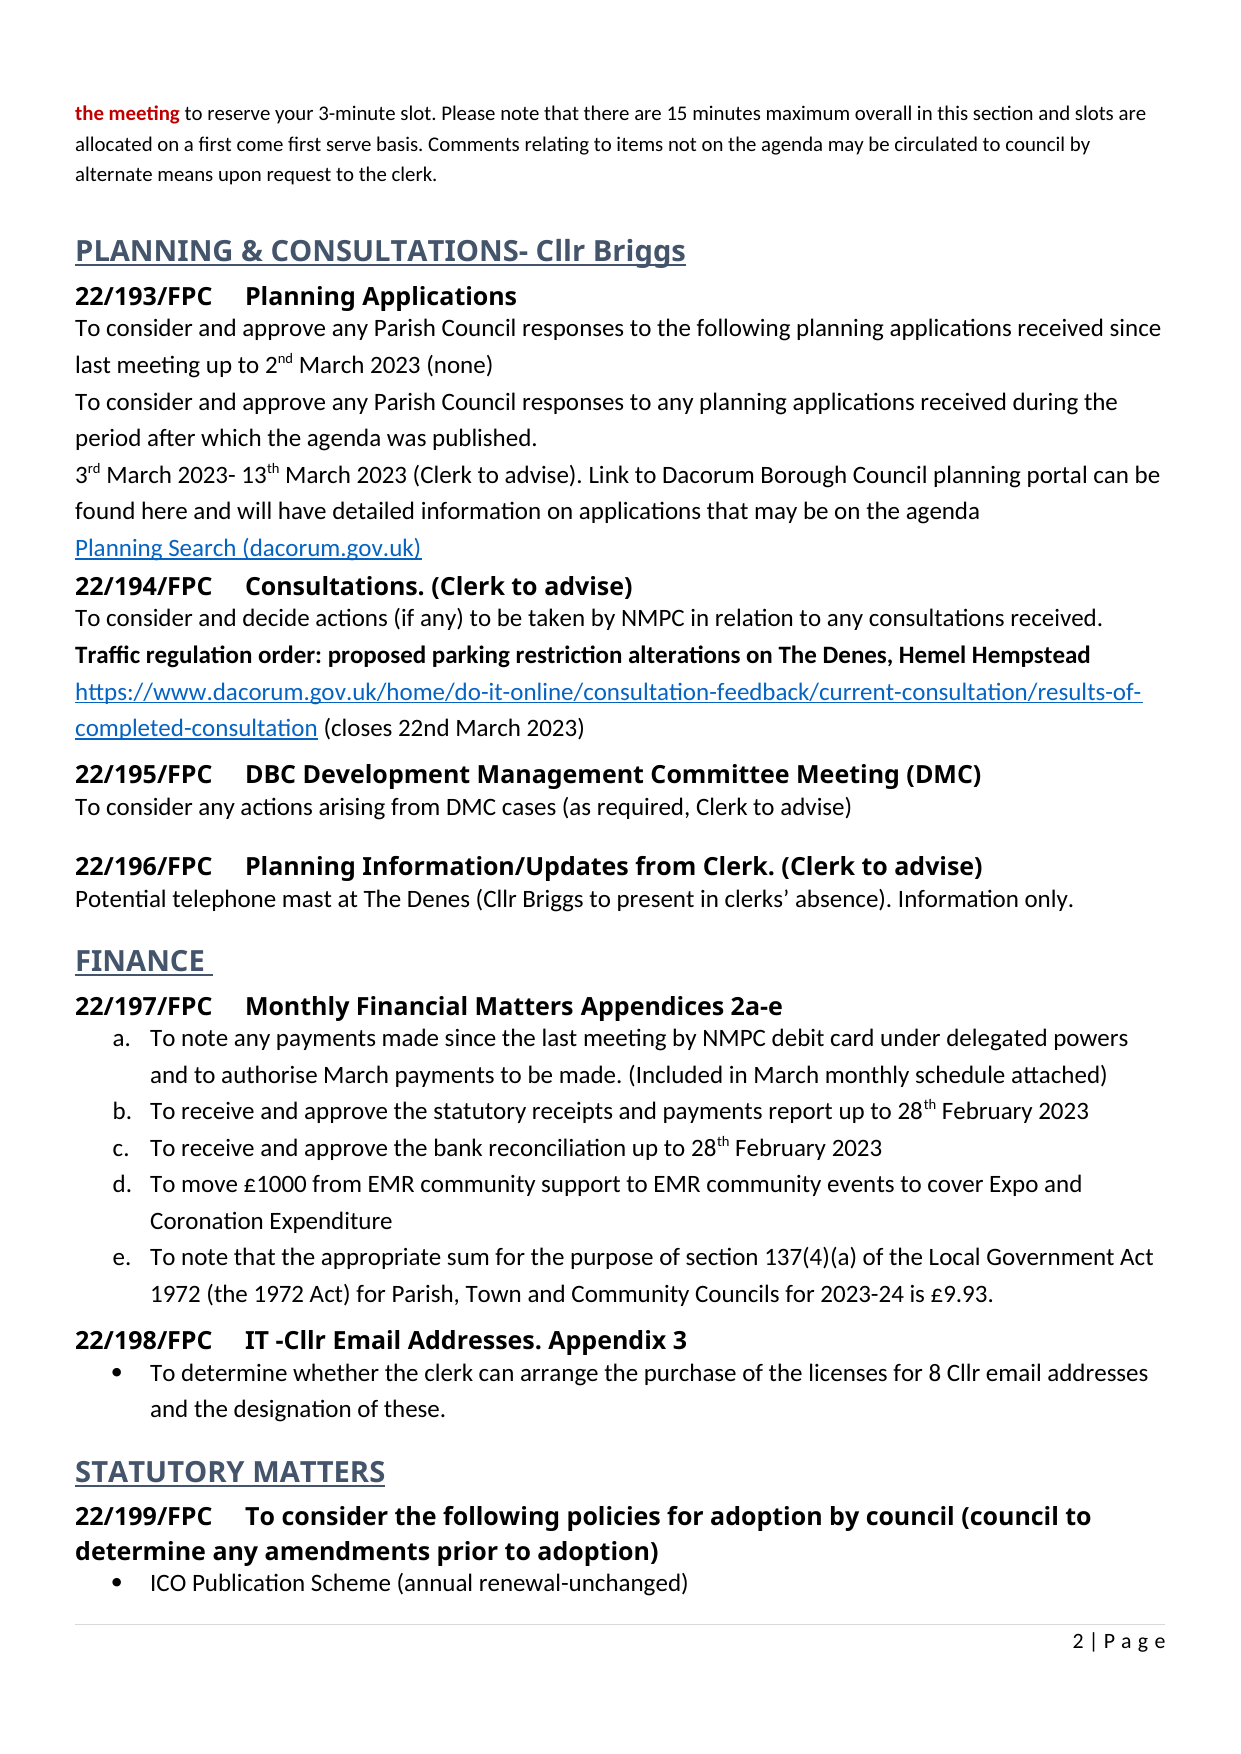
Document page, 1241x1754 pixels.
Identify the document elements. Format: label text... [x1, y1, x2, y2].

subtitle FINANCE [75, 940, 1165, 980]
subtitle 22/198/FPC IT -Cllr Email Addresses. Appendix 3 [75, 1323, 1165, 1357]
subtitle 22/195/FPC DBC Development Management Committee Meeting (DMC) [75, 757, 1165, 791]
list ICO Publication Scheme (annual renewal-unchanged) [112, 1567, 1165, 1598]
text To consider any actions arising from DMC cases (as required, Clerk to advise) [75, 791, 1165, 822]
text To consider and approve any Parish Council responses to the following planning applications received since last meeting up to 2nd March 2023 (none) [75, 313, 1165, 380]
text 3rd March 2023- 13th March 2023 (Clerk to advise). Link to Dacorum Borough Council planning portal can be found here and will have detailed information on applications that may be on the agenda [75, 459, 1165, 526]
subtitle 22/194/FPC Consultations. (Clerk to advise) [75, 568, 1165, 603]
text Potential telephone mast at The Denes (Cllr Briggs to present in clerks’ absence). Information only. [75, 883, 1165, 913]
list To receive and approve the bank reconciliation up to 28th February 2023 [112, 1132, 1165, 1162]
text Traffic regulation order: proposed parking restriction alterations on The Denes, Hemel Hempstead [75, 639, 1165, 670]
text Planning Search (dacorum.gov.uk) [75, 532, 1165, 562]
subtitle PLANNING & CONSULTATIONS- Cllr Briggs [75, 231, 1165, 270]
subtitle STATUTORY MATTERS [75, 1451, 1165, 1491]
subtitle 22/196/FPC Planning Information/Updates from Clerk. (Clerk to advise) [75, 849, 1165, 883]
list To note any payments made since the last meeting by NMPC debit card under delegated powers and to authorise March payments to be made. (Included in March monthly schedule attached) [112, 1022, 1165, 1089]
subtitle 22/199/FPC To consider the following policies for adoption by council (council to determine any amendments prior to adoption) [75, 1499, 1165, 1567]
list To determine whether the clerk can arrange the purchase of the licenses for 8 Cllr email addresses and the designation of these. [112, 1357, 1165, 1424]
text https://www.dacorum.gov.uk/home/do-it-online/consultation-feedback/current-consultation/results-of-completed-consultation (closes 22nd March 2023) [75, 676, 1165, 743]
list To move £1000 from EMR community support to EMR community events to cover Expo and Coronation Expenditure [112, 1168, 1165, 1236]
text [75, 101, 1165, 187]
list To note that the appropriate sum for the purpose of section 137(4)(a) of the Local Government Act 1972 (the 1972 Act) for Parish, Town and Community Councils for 2023-24 is £9.93. [112, 1242, 1165, 1309]
text To consider and approve any Parish Council responses to any planning applications received during the period after which the agenda was published. [75, 386, 1165, 453]
subtitle 22/193/FPC Planning Applications [75, 278, 1165, 313]
text To consider and decide actions (if any) to be taken by NMPC in relation to any consultations received. [75, 603, 1165, 633]
list To receive and approve the statutory receipts and payments report up to 28th February 2023 [112, 1095, 1165, 1126]
subtitle 22/197/FPC Monthly Financial Matters Appendices 2a-e [75, 988, 1165, 1022]
